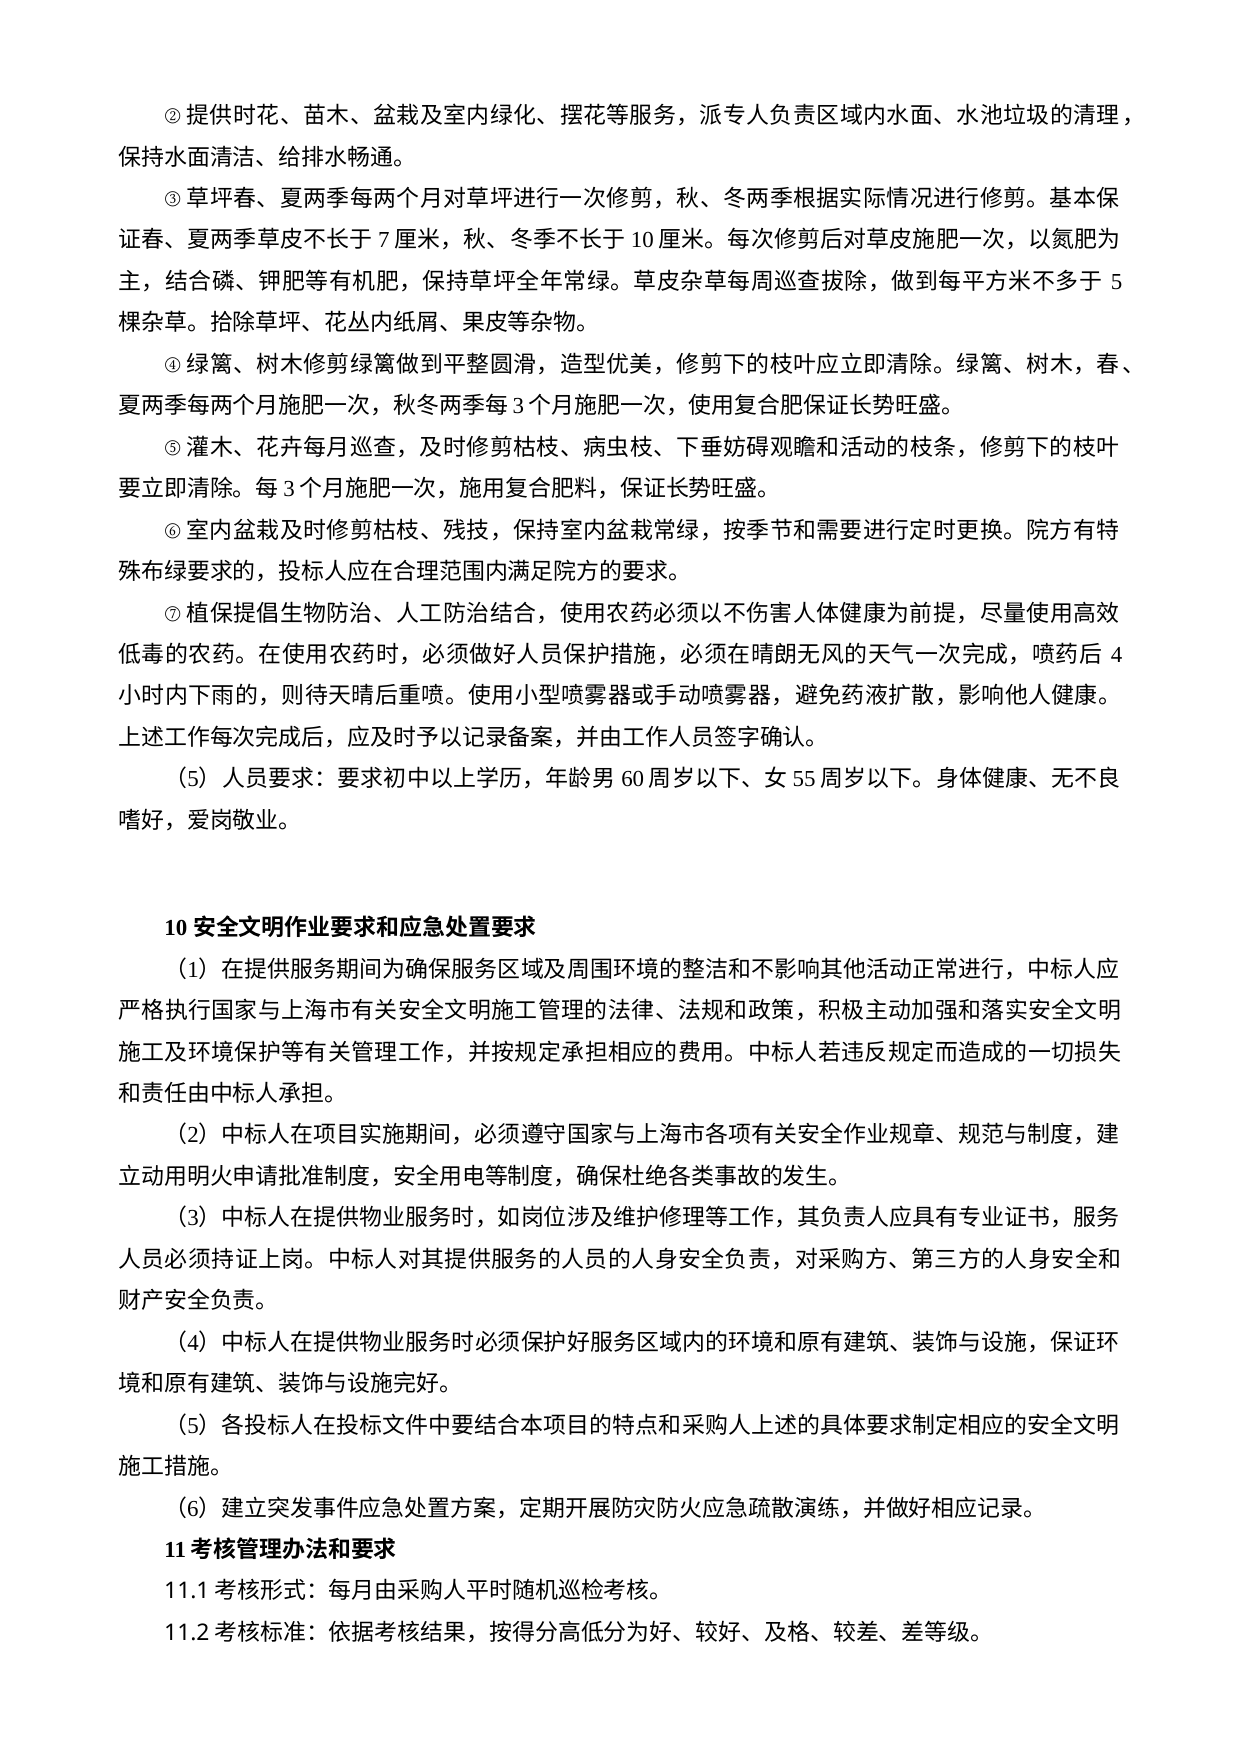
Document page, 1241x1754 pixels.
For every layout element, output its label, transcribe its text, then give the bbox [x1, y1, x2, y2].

text 11考核管理办法和要求 [118, 1531, 1122, 1564]
text 11.1考核形式：每月由采购人平时随机巡检考核。 [118, 1572, 1122, 1606]
text ⑦植保提倡生物防治、人工防治结合，使用农药必须以不伤害人体健康为前提，尽量使用高效低毒的农药。在使用农药时，必须做好人员保护措施，必须在晴朗无风的天气一次完成，喷药后4小时内下雨的，则待天晴后重喷。使用小型喷雾器或手动喷雾器，避免药液扩散，影响他人健康。上述工作每次完成后，应及时予以记录备案，并由工作人员签字确认。 [118, 594, 1122, 752]
text （4）中标人在提供物业服务时必须保护好服务区域内的环境和原有建筑、装饰与设施，保证环境和原有建筑、装饰与设施完好。 [118, 1324, 1122, 1398]
text （3）中标人在提供物业服务时，如岗位涉及维护修理等工作，其负责人应具有专业证书，服务人员必须持证上岗。中标人对其提供服务的人员的人身安全负责，对采购方、第三方的人身安全和财产安全负责。 [118, 1199, 1122, 1315]
text 10 安全文明作业要求和应急处置要求 [118, 909, 1122, 942]
text ⑤灌木、花卉每月巡查，及时修剪枯枝、病虫枝、下垂妨碍观瞻和活动的枝条，修剪下的枝叶要立即清除。每3个月施肥一次，施用复合肥料，保证长势旺盛。 [118, 429, 1122, 503]
text ②提供时花、苗木、盆栽及室内绿化、摆花等服务，派专人负责区域内水面、水池垃圾的清理，保持水面清洁、给排水畅通。 [118, 97, 1122, 172]
text ④绿篱、树木修剪绿篱做到平整圆滑，造型优美，修剪下的枝叶应立即清除。绿篱、树木，春、夏两季每两个月施肥一次，秋冬两季每3个月施肥一次，使用复合肥保证长势旺盛。 [118, 346, 1122, 420]
text （2）中标人在项目实施期间，必须遵守国家与上海市各项有关安全作业规章、规范与制度，建立动用明火申请批准制度，安全用电等制度，确保杜绝各类事故的发生。 [118, 1116, 1122, 1191]
text （5）各投标人在投标文件中要结合本项目的特点和采购人上述的具体要求制定相应的安全文明施工措施。 [118, 1407, 1122, 1481]
text （6）建立突发事件应急处置方案，定期开展防灾防火应急疏散演练，并做好相应记录。 [118, 1489, 1122, 1523]
text ③草坪春、夏两季每两个月对草坪进行一次修剪，秋、冬两季根据实际情况进行修剪。基本保证春、夏两季草皮不长于7厘米，秋、冬季不长于10厘米。每次修剪后对草皮施肥一次，以氮肥为主，结合磷、钾肥等有机肥，保持草坪全年常绿。草皮杂草每周巡查拔除，做到每平方米不多于5棵杂草。拾除草坪、花丛内纸屑、果皮等杂物。 [118, 180, 1122, 337]
text ⑥室内盆栽及时修剪枯枝、残技，保持室内盆栽常绿，按季节和需要进行定时更换。院方有特殊布绿要求的，投标人应在合理范围内满足院方的要求。 [118, 512, 1122, 586]
text （1）在提供服务期间为确保服务区域及周围环境的整洁和不影响其他活动正常进行，中标人应严格执行国家与上海市有关安全文明施工管理的法律、法规和政策，积极主动加强和落实安全文明施工及环境保护等有关管理工作，并按规定承担相应的费用。中标人若违反规定而造成的一切损失和责任由中标人承担。 [118, 951, 1122, 1108]
text （5）人员要求：要求初中以上学历，年龄男60周岁以下、女55周岁以下。身体健康、无不良嗜好，爱岗敬业。 [118, 760, 1122, 835]
text 11.2考核标准：依据考核结果，按得分高低分为好、较好、及格、较差、差等级。 [118, 1614, 1122, 1647]
